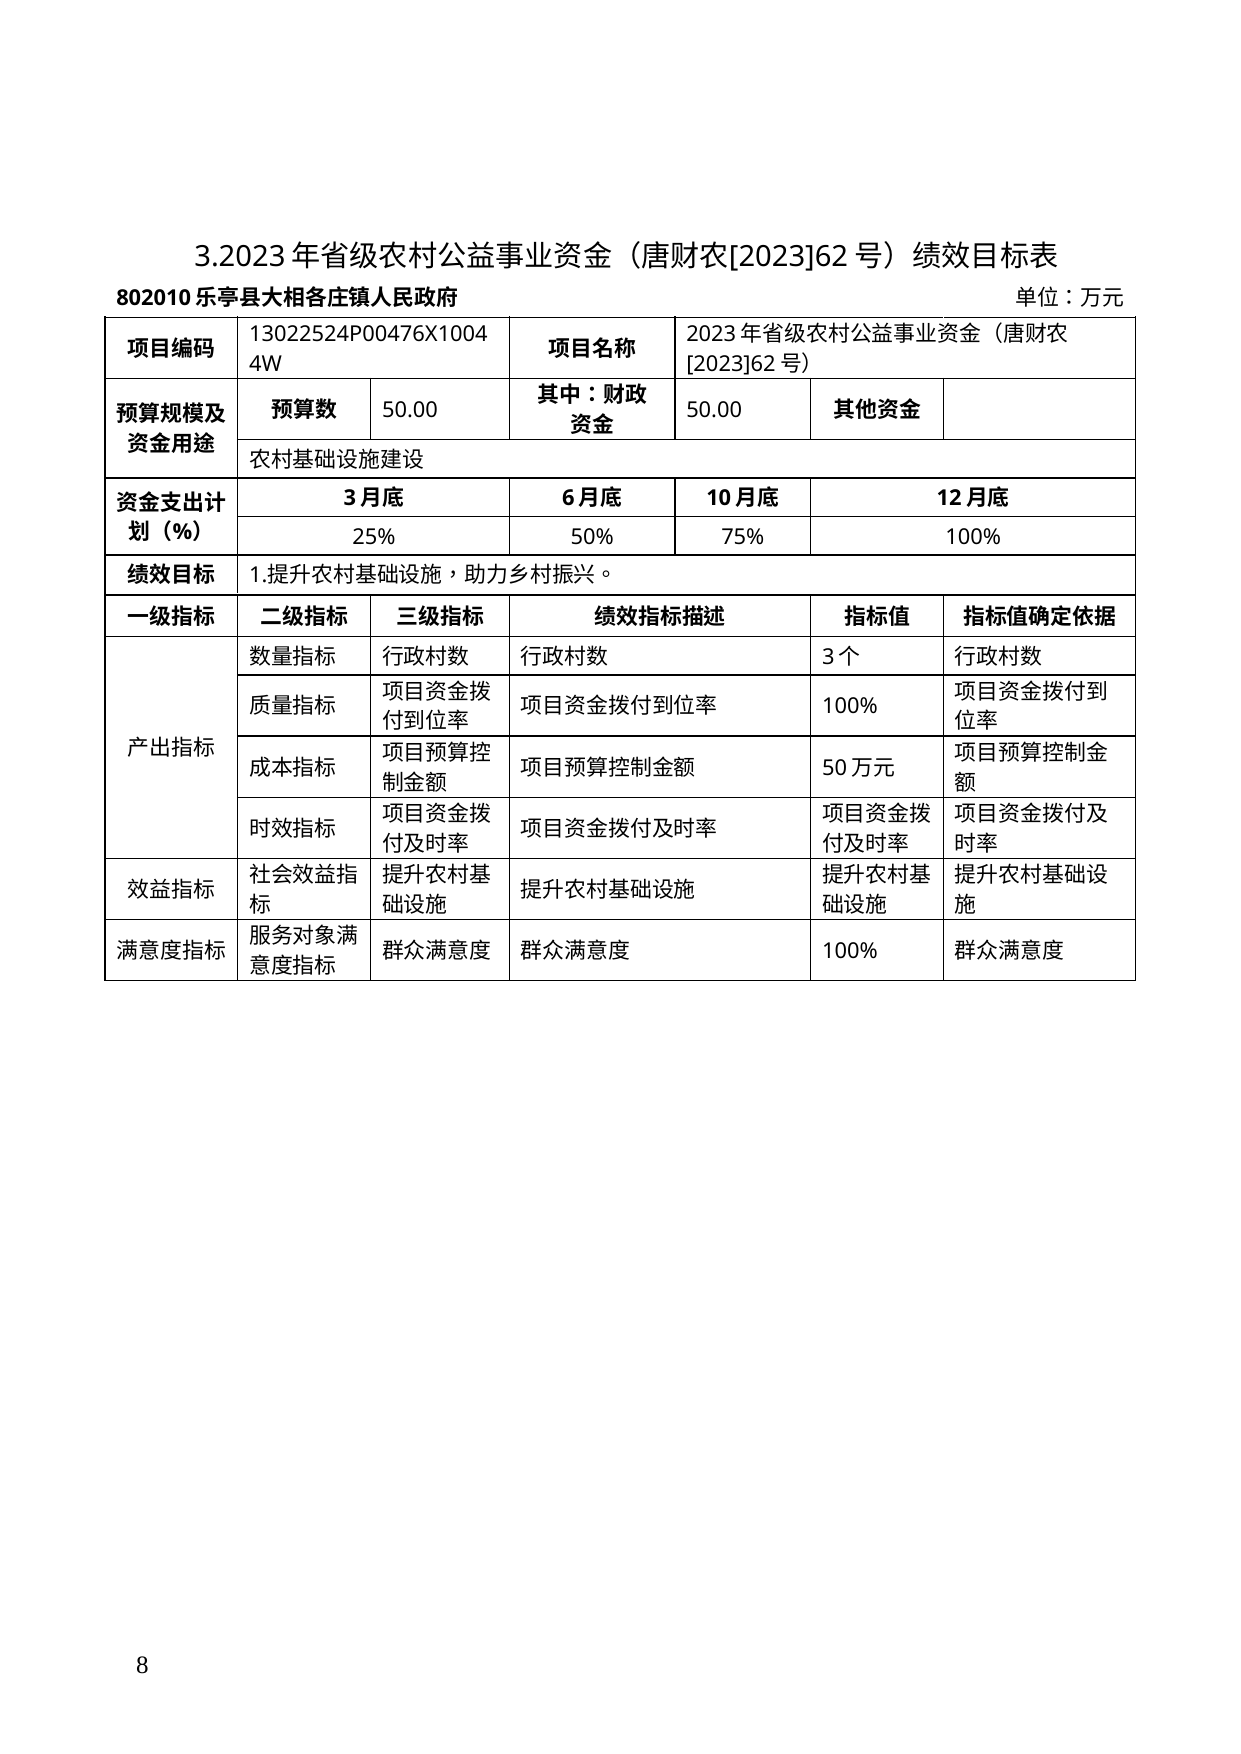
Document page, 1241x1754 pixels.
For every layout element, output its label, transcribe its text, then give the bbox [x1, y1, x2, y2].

table_cell 12月底 [811, 479, 1135, 516]
table_cell 50万元 [811, 737, 943, 796]
table_cell 3个 [811, 637, 943, 674]
table_cell 项目资金拨付到位率 [510, 676, 810, 735]
table_cell 项目资金拨付及时率 [944, 798, 1135, 857]
table_cell 项目预算控制金额 [510, 737, 810, 796]
table_cell 行政村数 [371, 637, 509, 674]
table_cell 75% [676, 517, 810, 554]
table_cell 100% [811, 517, 1135, 554]
table_cell 项目资金拨付及时率 [811, 798, 943, 857]
table_cell 社会效益指标 [238, 859, 370, 919]
text 3.2023年省级农村公益事业资金（唐财农[2023]62号）绩效目标表 [136, 235, 1104, 275]
table_cell 质量指标 [238, 676, 370, 735]
table_cell 提升农村基础设施 [510, 859, 810, 919]
table_cell 13022524P00476X10044W [238, 318, 509, 378]
table_header 指标值确定依据 [944, 596, 1135, 636]
table_cell 项目编码 [106, 318, 237, 378]
table_cell 群众满意度 [371, 920, 509, 980]
table_cell 绩效目标 [106, 556, 237, 592]
table_cell 群众满意度 [510, 920, 810, 980]
table_header 802010乐亭县大相各庄镇人民政府 [106, 277, 943, 316]
table_cell 3月底 [238, 479, 509, 516]
table_cell 提升农村基础设施 [371, 859, 509, 919]
table_header 二级指标 [238, 596, 370, 636]
table_cell 50.00 [676, 379, 810, 439]
table_cell 项目预算控制金额 [944, 737, 1135, 796]
table_cell 预算数 [238, 379, 370, 439]
table_header 指标值 [811, 596, 943, 636]
table_cell 提升农村基础设施 [811, 859, 943, 919]
table_cell 25% [238, 517, 509, 554]
table_cell 效益指标 [106, 859, 237, 919]
table_cell 群众满意度 [944, 920, 1135, 980]
table_cell 6月底 [510, 479, 674, 516]
table_cell 服务对象满意度指标 [238, 920, 370, 980]
table_cell 项目名称 [510, 318, 674, 378]
table_cell 项目预算控制金额 [371, 737, 509, 796]
table_cell 1.提升农村基础设施，助力乡村振兴。 [238, 556, 1135, 592]
table_cell 50.00 [371, 379, 509, 439]
table_cell 100% [811, 920, 943, 980]
table_cell 2023年省级农村公益事业资金（唐财农[2023]62号） [676, 318, 1135, 378]
table_cell 提升农村基础设施 [944, 859, 1135, 919]
table_header 绩效指标描述 [510, 596, 810, 636]
table_cell 项目资金拨付到位率 [371, 676, 509, 735]
table_header 单位：万元 [944, 277, 1135, 316]
table_cell 其他资金 [811, 379, 943, 439]
table_cell [944, 379, 1135, 439]
table_cell 时效指标 [238, 798, 370, 857]
table_cell 行政村数 [944, 637, 1135, 674]
table_header 一级指标 [106, 596, 237, 636]
table_header 三级指标 [371, 596, 509, 636]
table_cell 资金支出计划（%） [106, 479, 237, 554]
table_cell 行政村数 [510, 637, 810, 674]
table_cell 项目资金拨付及时率 [510, 798, 810, 857]
table_cell 50% [510, 517, 674, 554]
table_cell 数量指标 [238, 637, 370, 674]
table_cell 其中：财政 资金 [510, 379, 674, 439]
table_cell 农村基础设施建设 [238, 440, 1135, 477]
table_cell 满意度指标 [106, 920, 237, 980]
table_cell 产出指标 [106, 637, 237, 857]
table_cell 项目资金拨付及时率 [371, 798, 509, 857]
table_cell 10月底 [676, 479, 810, 516]
table_cell 项目资金拨付到位率 [944, 676, 1135, 735]
table_cell 预算规模及资金用途 [106, 379, 237, 477]
table_cell 100% [811, 676, 943, 735]
table_cell 成本指标 [238, 737, 370, 796]
